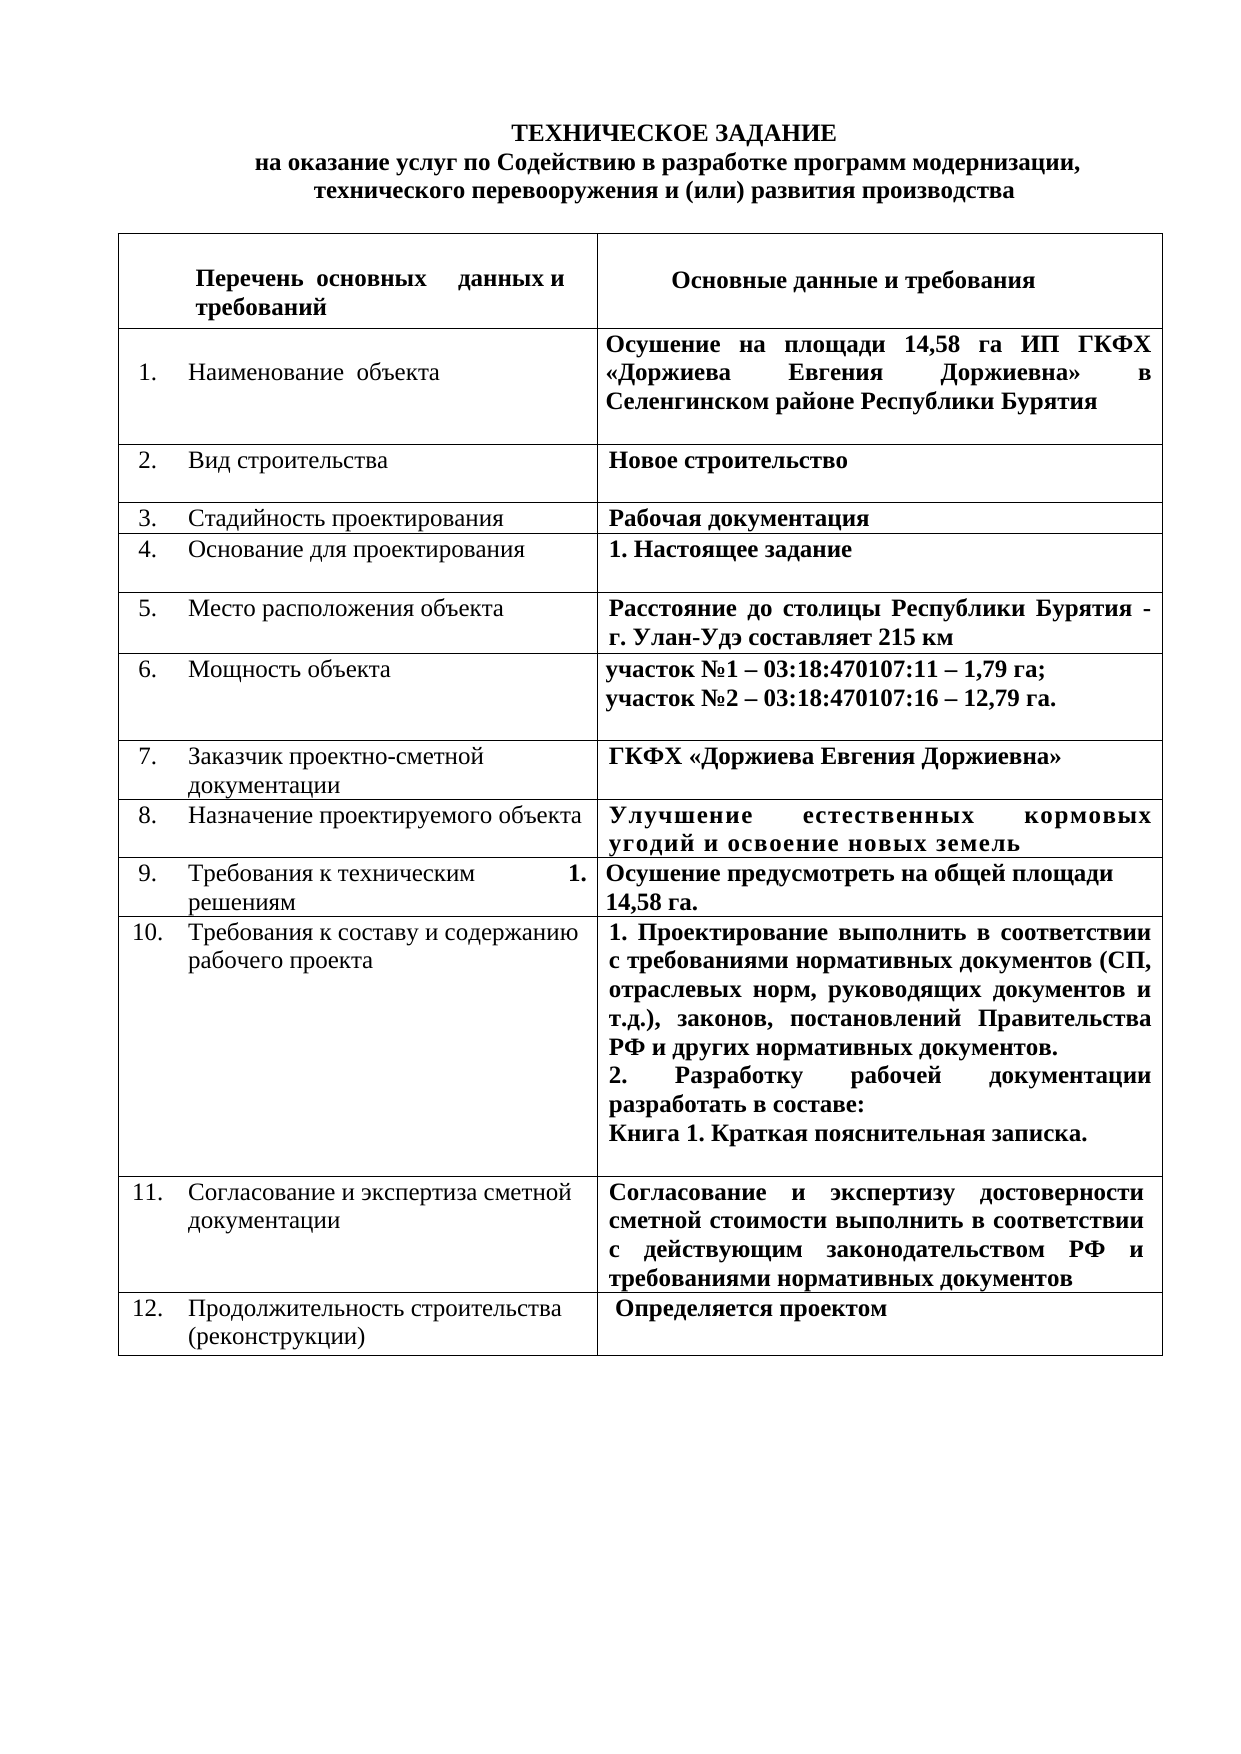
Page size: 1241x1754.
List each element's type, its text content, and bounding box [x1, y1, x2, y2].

table_cell 1. Настоящее задание [598, 534, 1162, 592]
table_cell Согласование и экспертиза сметной документации [177, 1177, 597, 1292]
table_cell 2. [119, 445, 177, 502]
table_cell Наименование объекта [177, 329, 597, 444]
table_cell Основание для проектирования [177, 534, 597, 592]
table_cell Требования к составу и содержанию рабочего проекта [177, 917, 597, 1176]
table_cell 5. [119, 593, 177, 653]
table_header [119, 234, 177, 328]
table_header Перечень основных данных и требований [177, 234, 597, 328]
table_cell Определяется проектом [598, 1293, 1162, 1354]
table_cell Мощность объекта [177, 654, 597, 740]
table_cell Новое строительство [598, 445, 1162, 502]
table_cell Рабочая документация [598, 503, 1162, 533]
table_cell 11. [119, 1177, 177, 1292]
table_cell Расстояние до столицы Республики Бурятия - г. Улан-Удэ составляет 215 км [598, 593, 1162, 653]
table_cell 1. [119, 329, 177, 444]
table_cell Осушение на площади 14,58 га ИП ГКФХ «Доржиева Евгения Доржиевна» в Селенгинском районе Республики Бурятия [598, 329, 1162, 444]
table_cell Стадийность проектирования [177, 503, 597, 533]
text ТЕХНИЧЕСКОЕ ЗАДАНИЕ [177, 118, 1171, 147]
table_cell Требования к техническим решениям [177, 858, 597, 916]
table_cell участок №1 – 03:18:470107:11 – 1,79 га; участок №2 – 03:18:470107:16 – 12,79 га. [598, 654, 1162, 740]
table_cell 3. [119, 503, 177, 533]
table_header Основные данные и требования [598, 234, 1162, 328]
table_cell Вид строительства [177, 445, 597, 502]
table_cell Осушение предусмотреть на общей площади 14,58 га. [598, 858, 1162, 916]
table_cell Место расположения объекта [177, 593, 597, 653]
table_cell Согласование и экспертизу достоверности сметной стоимости выполнить в соответствии с действующим законодательством РФ и требованиями нормативных документов [598, 1177, 1162, 1292]
table_cell 10. [119, 917, 177, 1176]
table_cell 8. [119, 800, 177, 857]
table_cell Заказчик проектно-сметной документации [177, 741, 597, 799]
table_cell 12. [119, 1293, 177, 1354]
table_cell ГКФХ «Доржиева Евгения Доржиевна» [598, 741, 1162, 799]
text на оказание услуг по Содействию в разработке программ модернизации, технического перевооружения и (или) развития производства [177, 147, 1152, 204]
table_cell Продолжительность строительства (реконструкции) [177, 1293, 597, 1354]
table_cell Улучшение естественных кормовых угодий и освоение новых земель [598, 800, 1162, 857]
table_cell 9. [119, 858, 177, 916]
table_cell 4. [119, 534, 177, 592]
table_cell 6. [119, 654, 177, 740]
table_cell 1. Проектирование выполнить в соответствии с требованиями нормативных документов (СП, отраслевых норм, руководящих документов и т.д.), законов, постановлений Правительства РФ и других нормативных документов. 2. Разработку рабочей документации разработать в составе: Книга 1. Краткая пояснительная записка. [598, 917, 1162, 1176]
table_cell 7. [119, 741, 177, 799]
table_cell Назначение проектируемого объекта [177, 800, 597, 857]
